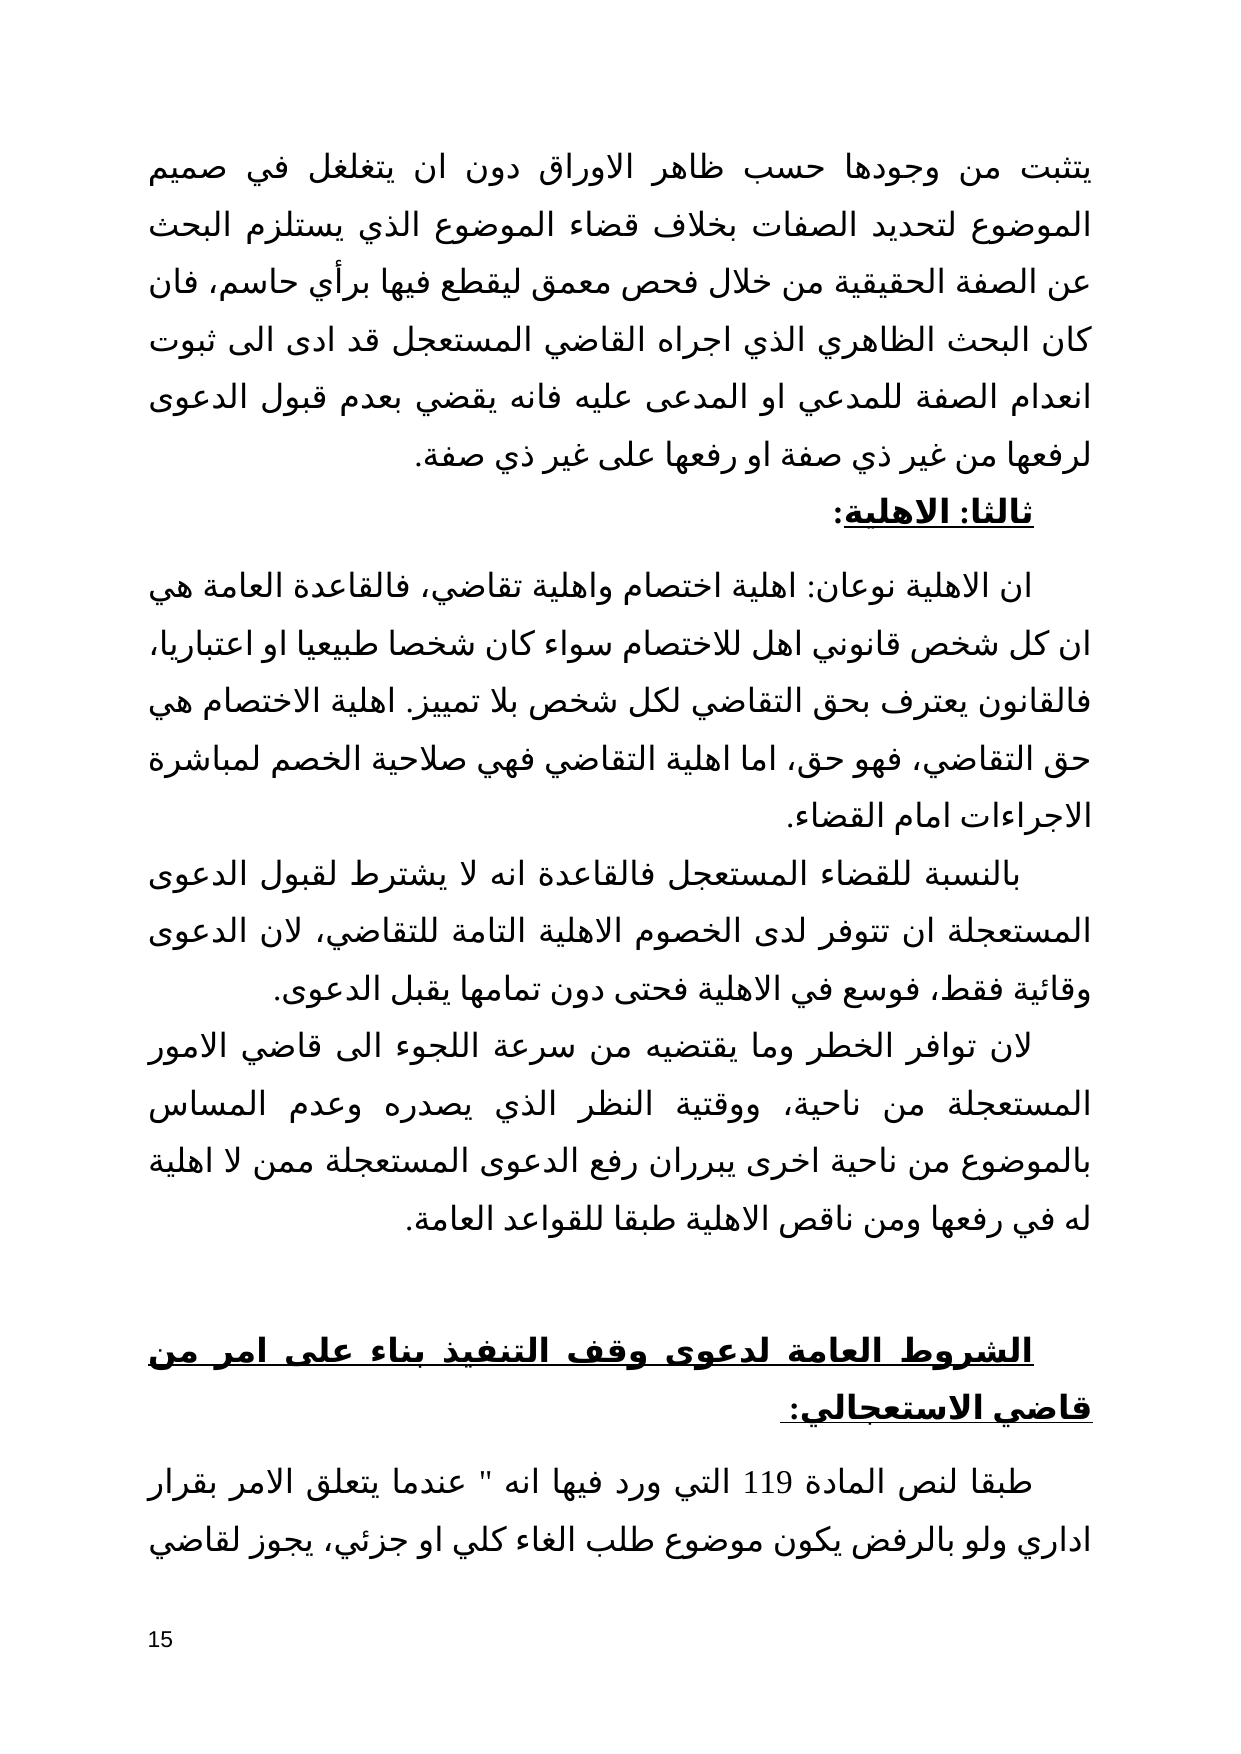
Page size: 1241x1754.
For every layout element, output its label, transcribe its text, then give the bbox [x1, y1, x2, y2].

text بالنسبة للقضاء المستعجل فالقاعدة انه لا يشترط لقبول الدعوى المستعجلة ان تتوفر لدى الخصوم الاهلية التامة للتقاضي، لان الدعوى وقائية فقط، فوسع في الاهلية فحتى دون تمامها يقبل الدعوى. [148, 854, 1093, 1008]
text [148, 1463, 1093, 1558]
text ثالثا: الاهلية: [148, 493, 1093, 531]
text لان توافر الخطر وما يقتضيه من سرعة اللجوء الى قاضي الامور المستعجلة من ناحية، ووقتية النظر الذي يصدره وعدم المساس بالموضوع من ناحية اخرى يبرران رفع الدعوى المستعجلة ممن لا اهلية له في رفعها ومن ناقص الاهلية طبقا للقواعد العامة. [148, 1027, 1093, 1238]
text ان الاهلية نوعان: اهلية اختصام واهلية تقاضي، فالقاعدة العامة هي ان كل شخص قانوني اهل للاختصام سواء كان شخصا طبيعيا او اعتباريا، فالقانون يعترف بحق التقاضي لكل شخص بلا تمييز. اهلية الاختصام هي حق التقاضي، فهو حق، اما اهلية التقاضي فهي صلاحية الخصم لمباشرة الاجراءات امام القضاء. [148, 567, 1093, 835]
text الشروط العامة لدعوى وقف التنفيذ بناء على امر من قاضي الاستعجالي: [148, 1331, 1093, 1427]
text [148, 148, 1093, 473]
